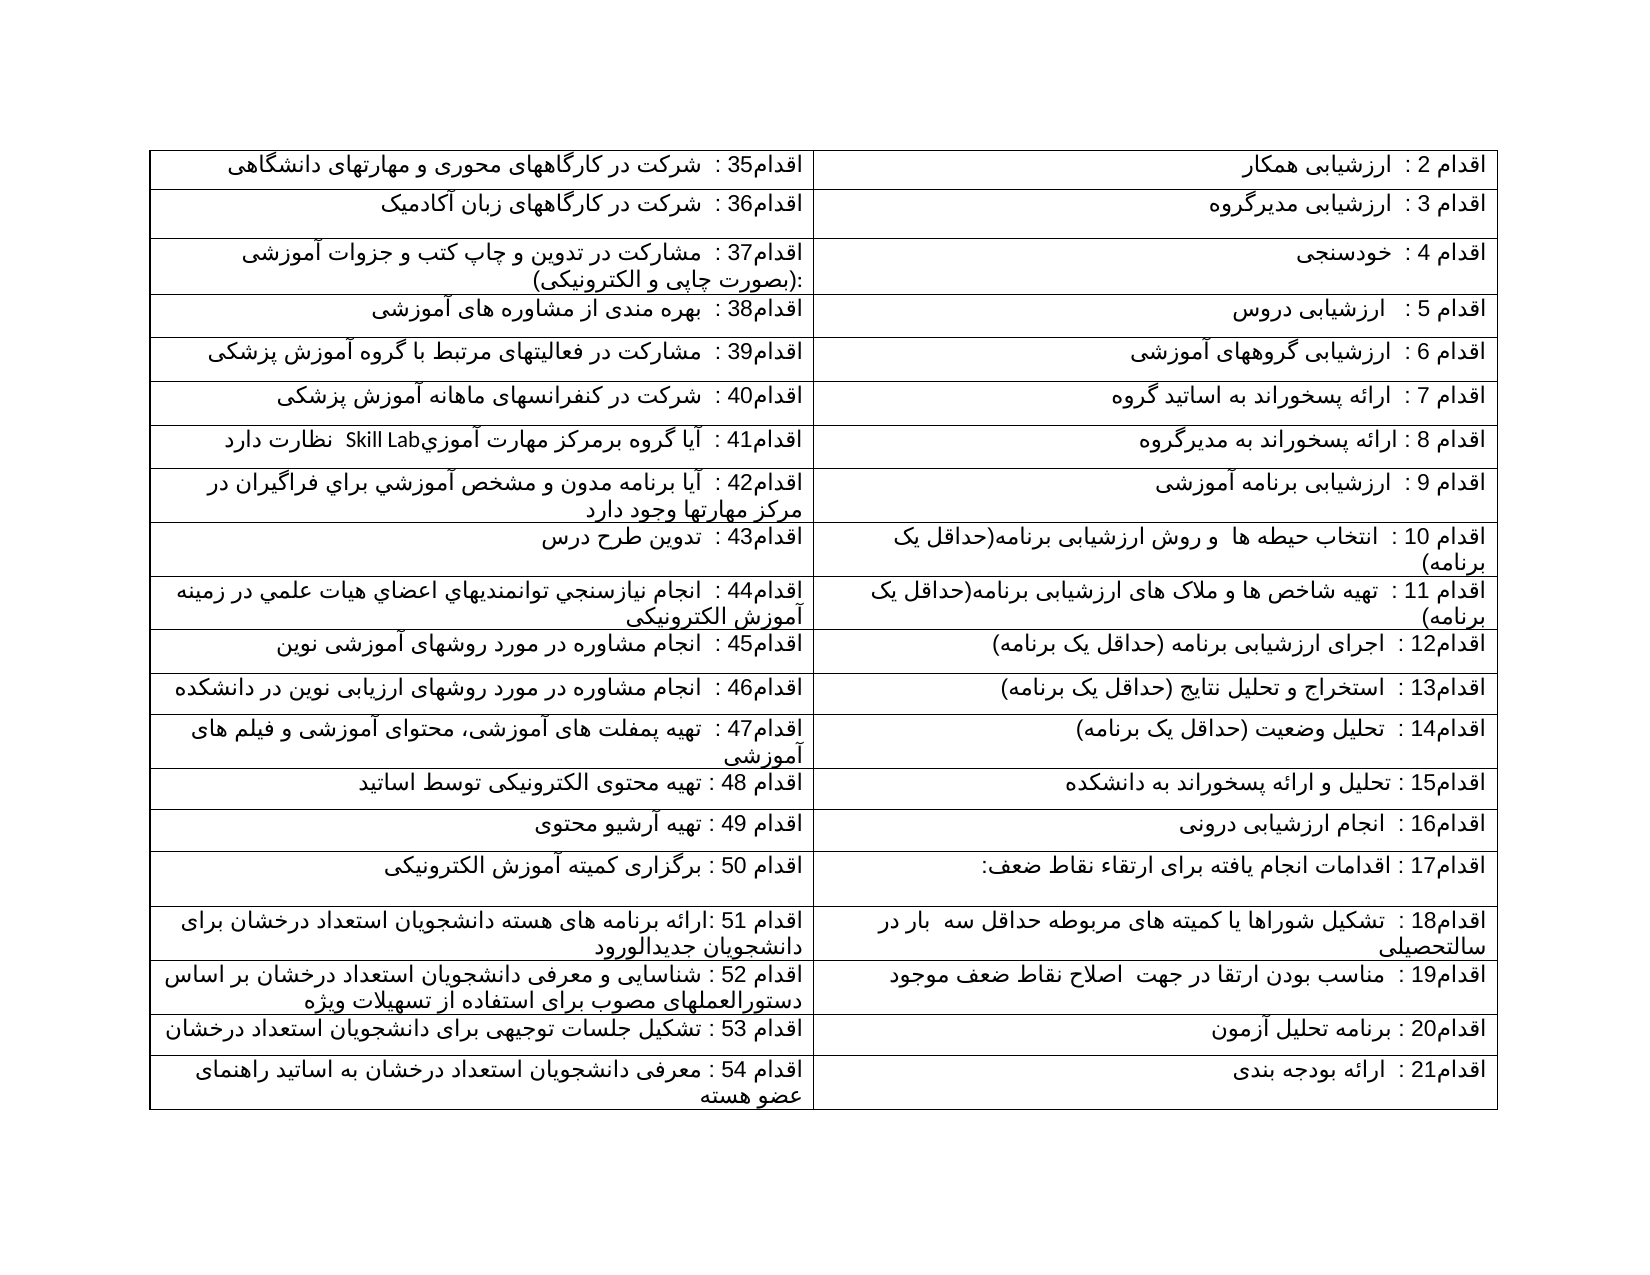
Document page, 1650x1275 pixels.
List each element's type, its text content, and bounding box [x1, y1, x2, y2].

table_cell اقدام 3 : ارزشیابی مدیرگروه [814, 190, 1497, 238]
table_cell اقدام 7 : ارائه پسخوراند به اساتید گروه [814, 382, 1497, 424]
table_cell اقدام47 : تهیه پمفلت های آموزشی، محتوای آموزشی و فیلم های آموزشی [151, 715, 813, 768]
table_cell اقدام21 : ارائه بودجه بندی [814, 1056, 1497, 1108]
table_cell اقدام 49 : تهیه آرشیو محتوی [151, 810, 813, 851]
table_cell اقدام41 : آیا گروه برمركز مهارت آموزيSkill Lab نظارت دارد [151, 426, 813, 468]
table_cell اقدام39 : مشارکت در فعالیتهای مرتبط با گروه آموزش پزشکی [151, 338, 813, 381]
table_cell اقدام 53 : تشکیل جلسات توجیهی برای دانشجویان استعداد درخشان [151, 1015, 813, 1055]
table_cell اقدام 11 : تهیه شاخص ها و ملاک های ارزشیابی برنامه(حداقل یک برنامه) [814, 577, 1497, 629]
table_cell اقدام43 : تدوین طرح درس [151, 523, 813, 576]
table_cell اقدام 10 : انتخاب حیطه ها و روش ارزشیابی برنامه(حداقل یک برنامه) [814, 523, 1497, 576]
table_cell اقدام35 : شرکت در کارگاههای محوری و مهارتهای دانشگاهی [151, 151, 813, 189]
table_cell اقدام13 : استخراج و تحلیل نتایج (حداقل یک برنامه) [814, 674, 1497, 714]
table_cell اقدام17 : اقدامات انجام یافته برای ارتقاء نقاط ضعف: [814, 852, 1497, 906]
table_cell اقدام46 : انجام مشاوره در مورد روشهای ارزیابی نوین در دانشکده [151, 674, 813, 714]
table_cell اقدام19 : مناسب بودن ارتقا در جهت اصلاح نقاط ضعف موجود [814, 961, 1497, 1013]
table_cell اقدام18 : تشکیل شوراها یا کمیته های مربوطه حداقل سه بار در سالتحصیلی [814, 907, 1497, 960]
table_cell اقدام 8 : ارائه پسخوراند به مدیرگروه [814, 426, 1497, 468]
table_cell اقدام40 : شرکت در کنفرانسهای ماهانه آموزش پزشکی [151, 382, 813, 424]
table_cell اقدام36 : شرکت در کارگاههای زبان آکادمیک [151, 190, 813, 238]
table_cell اقدام20 : برنامه تحلیل آزمون [814, 1015, 1497, 1055]
table_cell اقدام 2 : ارزشیابی همکار [814, 151, 1497, 189]
table_cell اقدام14 : تحلیل وضعیت (حداقل یک برنامه) [814, 715, 1497, 768]
table_cell اقدام 54 : معرفی دانشجویان استعداد درخشان به اساتید راهنمای عضو هسته [151, 1056, 813, 1108]
table_cell اقدام 48 : تهیه محتوی الکترونیکی توسط اساتید [151, 769, 813, 809]
table_cell اقدام45 : انجام مشاوره در مورد روشهای آموزشی نوین [151, 630, 813, 673]
table_cell اقدام15 : تحلیل و ارائه پسخوراند به دانشکده [814, 769, 1497, 809]
table_cell اقدام 52 : شناسایی و معرفی دانشجویان استعداد درخشان بر اساس دستورالعملهای مصوب برای استفاده از تسهیلات ویژه [151, 961, 813, 1013]
table_cell اقدام12 : اجرای ارزشیابی برنامه (حداقل یک برنامه) [814, 630, 1497, 673]
table_cell اقدام 5 : ارزشیابی دروس [814, 295, 1497, 337]
table_cell اقدام 9 : ارزشیابی برنامه آموزشی [814, 469, 1497, 522]
table_cell اقدام16 : انجام ارزشیابی درونی [814, 810, 1497, 851]
table_cell اقدام44 : انجام نيازسنجي توانمنديهاي اعضاي هيات علمي در زمينه آموزش الکترونیکی [151, 577, 813, 629]
table_cell اقدام 50 : برگزاری کمیته آموزش الکترونیکی [151, 852, 813, 906]
table_cell اقدام 4 : خودسنجی [814, 239, 1497, 293]
table_cell اقدام 51 :ارائه برنامه های هسته دانشجویان استعداد درخشان برای دانشجویان جدیدالورود [151, 907, 813, 960]
table_cell اقدام38 : بهره مندی از مشاوره های آموزشی [151, 295, 813, 337]
table_cell اقدام37 : مشارکت در تدوین و چاپ کتب و جزوات آموزشی (بصورت چاپی و الکترونیکی): [151, 239, 813, 293]
table_cell اقدام 6 : ارزشیابی گروههای آموزشی [814, 338, 1497, 381]
table_cell اقدام42 : آیا برنامه مدون و مشخص آموزشي براي فراگيران در مركز مهارتها وجود دارد [151, 469, 813, 522]
